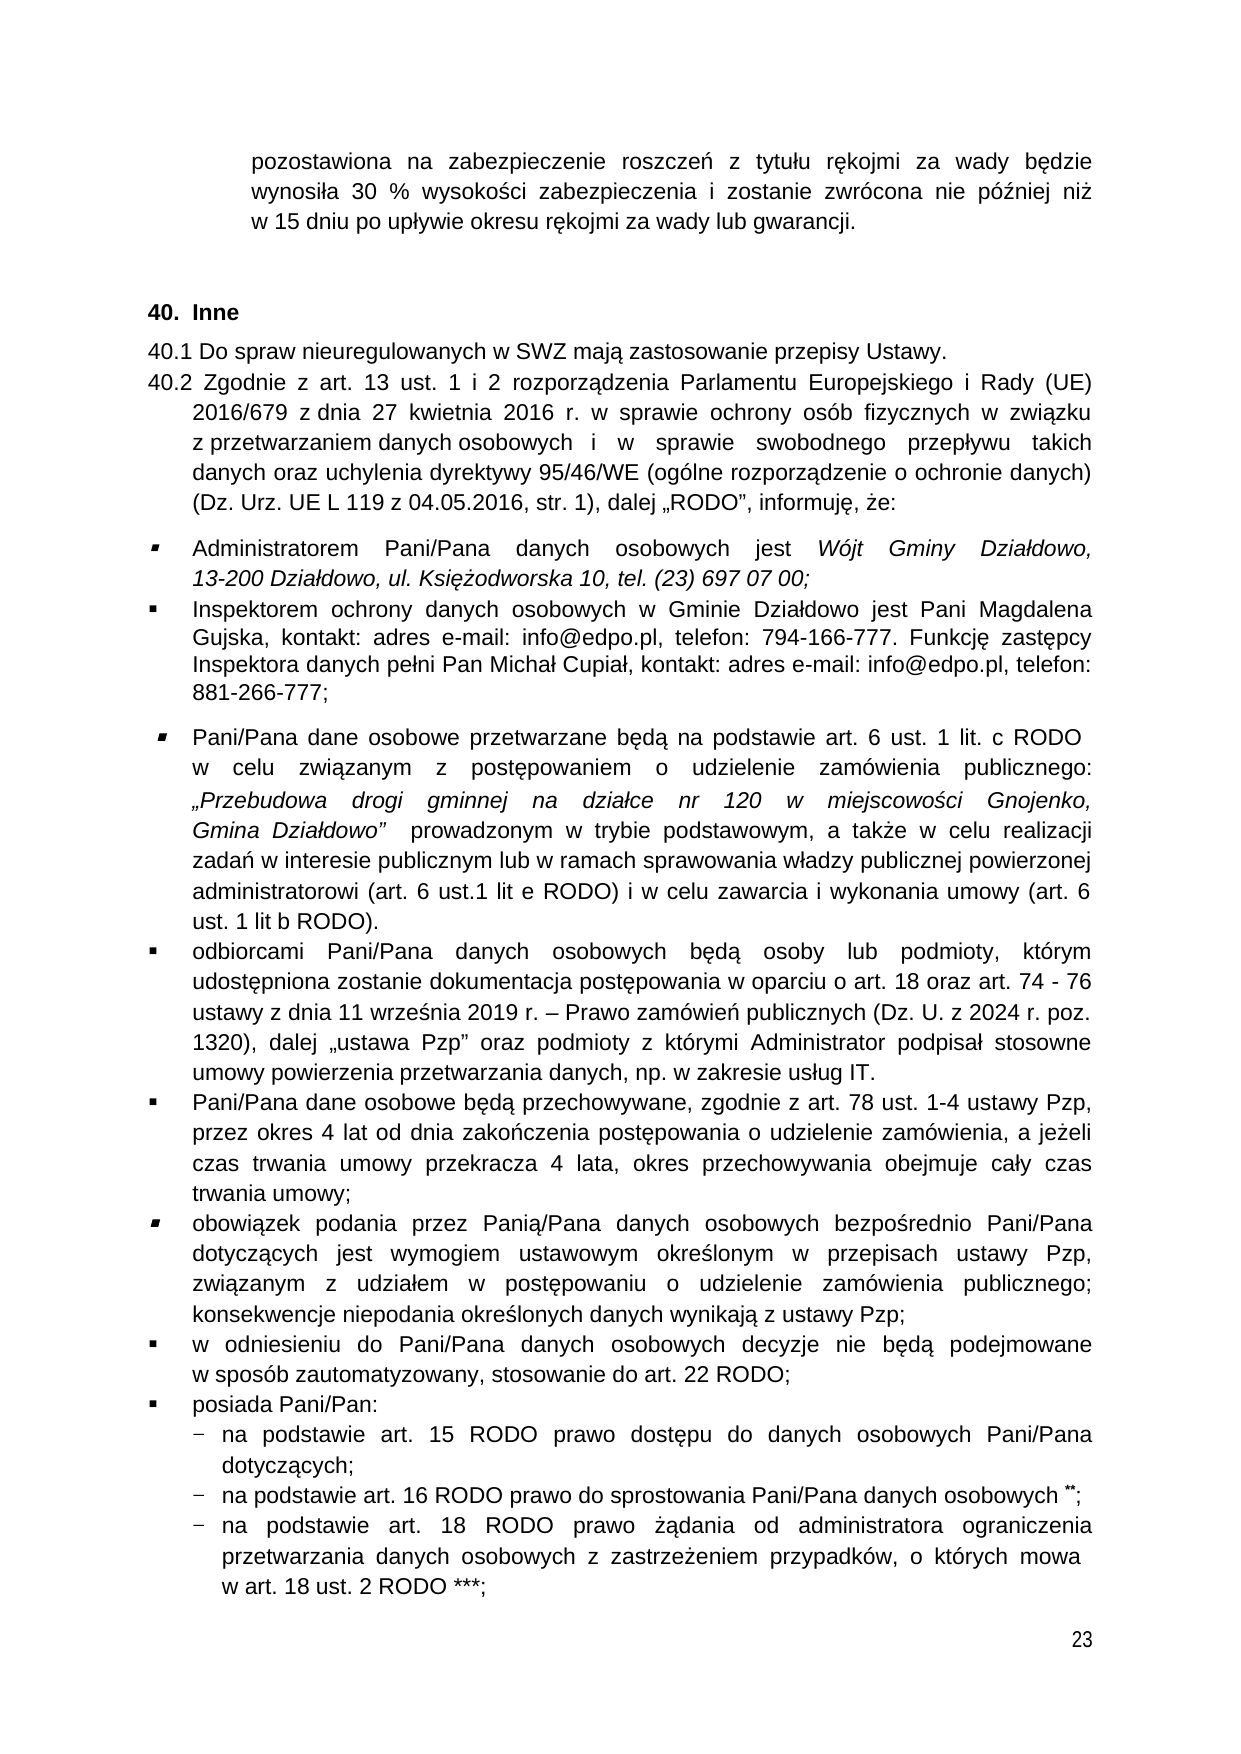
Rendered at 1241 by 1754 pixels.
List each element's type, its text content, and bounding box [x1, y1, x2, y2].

list Pani/Pana dane osobowe przetwarzane będą na podstawie art. 6 ust. 1 lit. c RODO w celu związanym z postępowaniem o udzielenie zamówienia publicznego: „Przebudowa drogi gminnej na działce nr 120 w miejscowości Gnojenko, Gmina Działdowo” prowadzonym w trybie podstawowym, a także w celu realizacji zadań w interesie publicznym lub w ramach sprawowania władzy publicznej powierzonej administratorowi (art. 6 ust.1 lit e RODO) i w celu zawarcia i wykonania umowy (art. 6 ust. 1 lit b RODO). [154, 724, 1092, 934]
list na podstawie art. 18 RODO prawo żądania od administratora ograniczenia przetwarzania danych osobowych z zastrzeżeniem przypadków, o których mowa w art. 18 ust. 2 RODO ***; [192, 1512, 1092, 1599]
list odbiorcami Pani/Pana danych osobowych będą osoby lub podmioty, którym udostępniona zostanie dokumentacja postępowania w oparciu o art. 18 oraz art. 74 - 76 ustawy z dnia 11 września 2019 r. – Prawo zamówień publicznych (Dz. U. z 2024 r. poz. 1320), dalej „ustawa Pzp” oraz podmioty z którymi Administrator podpisał stosowne umowy powierzenia przetwarzania danych, np. w zakresie usług IT. [148, 938, 1092, 1085]
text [192, 148, 1092, 234]
list posiada Pani/Pan: [148, 1391, 1092, 1418]
list Inspektorem ochrony danych osobowych w Gminie Działdowo jest Pani Magdalena Gujska, kontakt: adres e-mail: info@edpo.pl, telefon: 794-166-777. Funkcję zastępcy Inspektora danych pełni Pan Michał Cupiał, kontakt: adres e-mail: info@edpo.pl, telefon: 881-266-777; [148, 596, 1092, 706]
list Administratorem Pani/Pana danych osobowych jest Wójt Gminy Działdowo, 13-200 Działdowo, ul. Księżodworska 10, tel. (23) 697 07 00; [148, 535, 1092, 592]
list obowiązek podania przez Panią/Pana danych osobowych bezpośrednio Pani/Pana dotyczących jest wymogiem ustawowym określonym w przepisach ustawy Pzp, związanym z udziałem w postępowaniu o udzielenie zamówienia publicznego; konsekwencje niepodania określonych danych wynikają z ustawy Pzp; [148, 1210, 1092, 1327]
text 40.2 Zgodnie z art. 13 ust. 1 i 2 rozporządzenia Parlamentu Europejskiego i Rady (UE) 2016/679 z dnia 27 kwietnia 2016 r. w sprawie ochrony osób fizycznych w związku z przetwarzaniem danych osobowych i w sprawie swobodnego przepływu takich danych oraz uchylenia dyrektywy 95/46/WE (ogólne rozporządzenie o ochronie danych) (Dz. Urz. UE L 119 z 04.05.2016, str. 1), dalej „RODO”, informuję, że: [148, 368, 1092, 516]
list Inne [148, 299, 1092, 325]
list na podstawie art. 16 RODO prawo do sprostowania Pani/Pana danych osobowych **; [192, 1482, 1092, 1508]
list Pani/Pana dane osobowe będą przechowywane, zgodnie z art. 78 ust. 1-4 ustawy Pzp, przez okres 4 lat od dnia zakończenia postępowania o udzielenie zamówienia, a jeżeli czas trwania umowy przekracza 4 lata, okres przechowywania obejmuje cały czas trwania umowy; [148, 1089, 1092, 1206]
text 40.1 Do spraw nieuregulowanych w SWZ mają zastosowanie przepisy Ustawy. [148, 338, 1092, 364]
list w odniesieniu do Pani/Pana danych osobowych decyzje nie będą podejmowane w sposób zautomatyzowany, stosowanie do art. 22 RODO; [148, 1331, 1092, 1387]
list na podstawie art. 15 RODO prawo dostępu do danych osobowych Pani/Pana dotyczących; [192, 1421, 1092, 1478]
